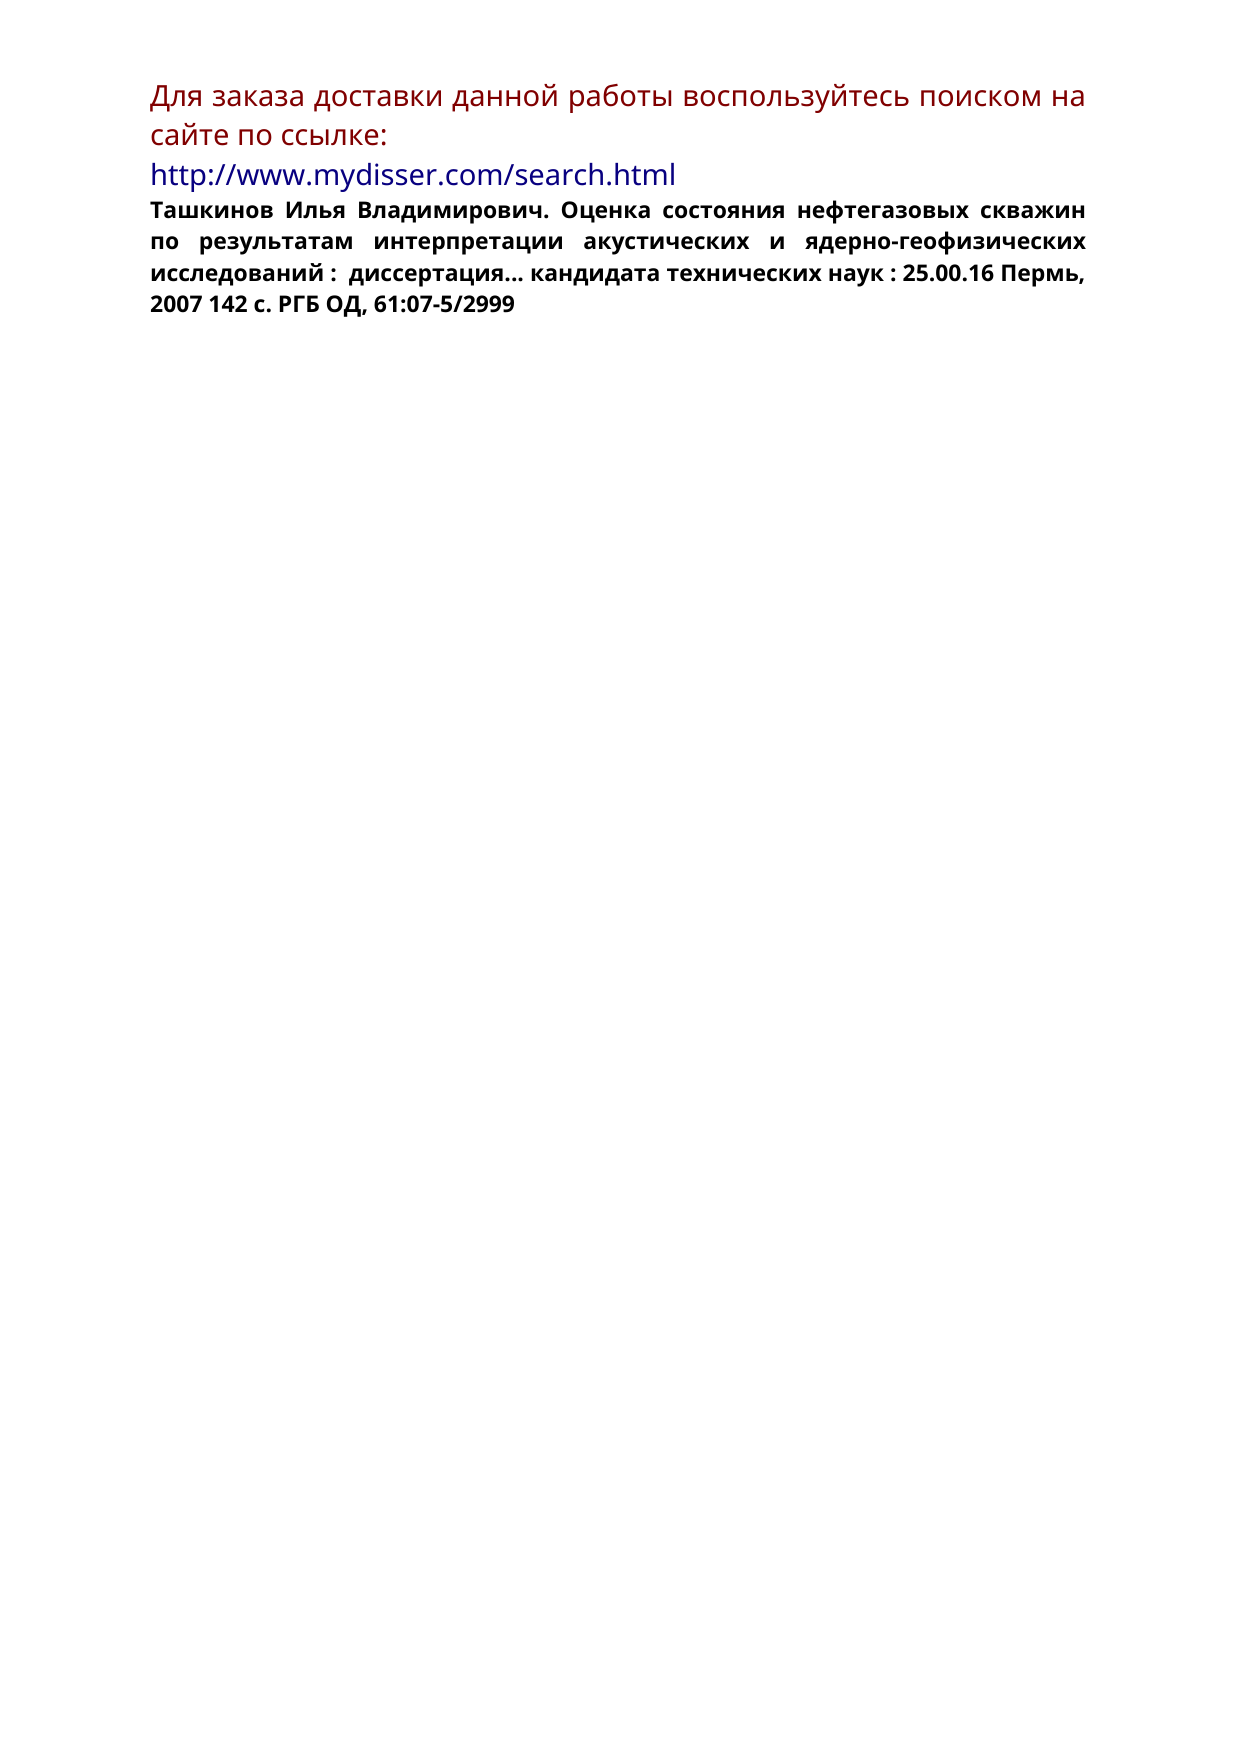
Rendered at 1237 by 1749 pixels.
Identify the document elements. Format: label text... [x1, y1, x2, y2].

text Ташкинов Илья Владимирович. Оценка состояния нефтегазовых скважин по результатам интерпретации акустических и ядерно-геофизических исследований : диссертация... кандидата технических наук : 25.00.16 Пермь, 2007 142 с. РГБ ОД, 61:07-5/2999 [150, 194, 1086, 319]
